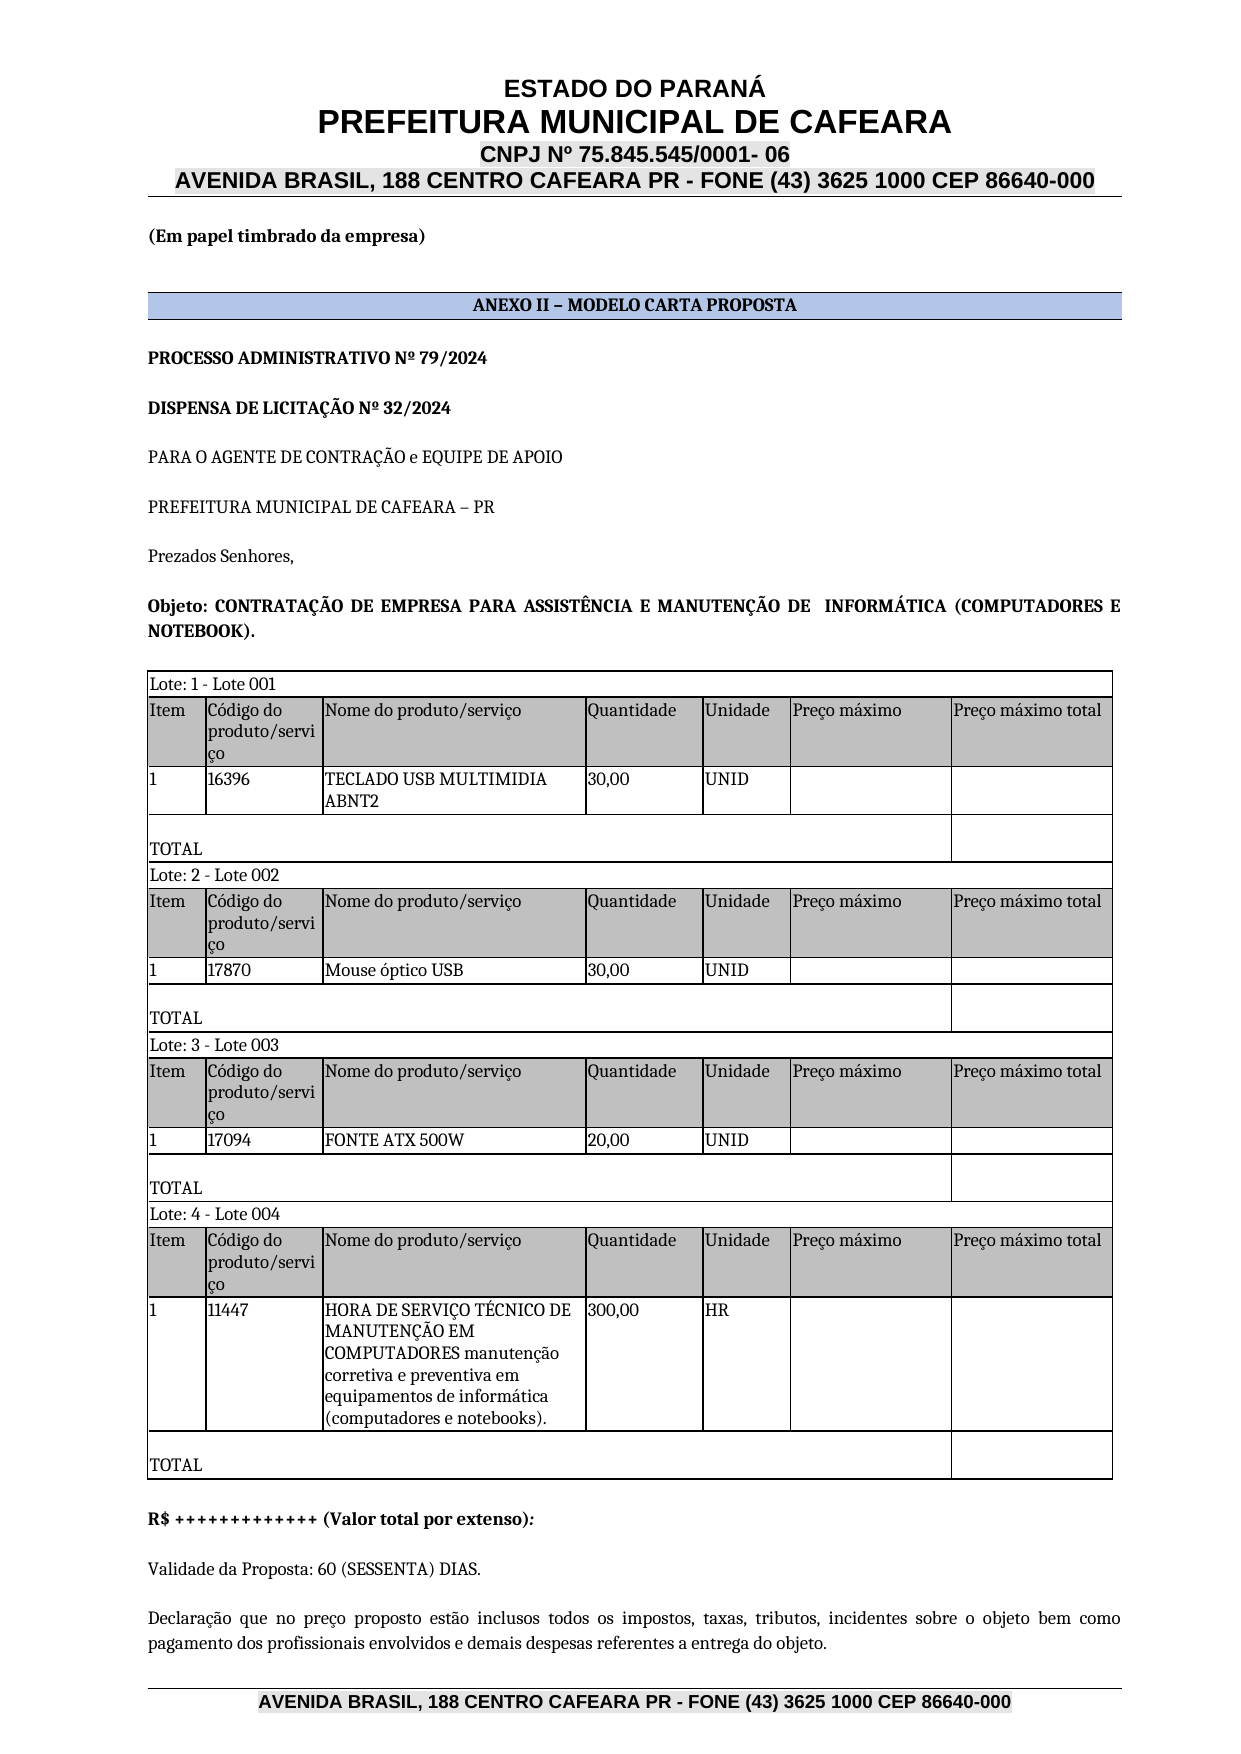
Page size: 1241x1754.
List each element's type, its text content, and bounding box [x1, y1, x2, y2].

table_cell Preço máximo [791, 698, 951, 766]
table_cell Item [148, 1058, 205, 1127]
table_cell [791, 1298, 951, 1430]
table_cell Preço máximo total [952, 698, 1112, 766]
table_cell 20,00 [587, 1128, 702, 1153]
table_cell 1 [148, 767, 205, 813]
table_cell 17870 [207, 958, 322, 983]
table_cell 30,00 [587, 958, 702, 983]
text Declaração que no preço proposto estão inclusos todos os impostos, taxas, tributos, incidentes sobre o objeto bem como pagamento dos profissionais envolvidos e demais despesas referentes a entrega do objeto. [148, 1608, 1122, 1654]
table_cell 1 [148, 1128, 205, 1153]
table_cell Quantidade [587, 889, 702, 957]
text (Em papel timbrado da empresa) [148, 226, 1122, 247]
table_cell [791, 1128, 951, 1153]
table_cell [952, 958, 1112, 983]
table_header Lote: 1 - Lote 001 [148, 672, 1112, 696]
table_cell TOTAL [148, 1154, 951, 1201]
table_cell Unidade [704, 1059, 790, 1127]
text Prezados Senhores, [148, 546, 1122, 568]
text PROCESSO ADMINISTRATIVO Nº 79/2024 [148, 348, 1122, 369]
table_cell [952, 1298, 1112, 1430]
text Validade da Proposta: 60 (SESSENTA) DIAS. [148, 1558, 1122, 1580]
table_cell 30,00 [587, 767, 702, 813]
text ANEXO II – MODELO CARTA PROPOSTA [148, 293, 1122, 319]
table_cell TOTAL [148, 815, 951, 861]
table_cell Preço máximo [791, 1228, 951, 1296]
table_cell Lote: 4 - Lote 004 [148, 1202, 1112, 1227]
table_cell Preço máximo total [952, 1228, 1112, 1296]
table_cell Código do produto/serviço [207, 889, 322, 957]
text DISPENSA DE LICITAÇÃO Nº 32/2024 [148, 397, 1122, 419]
table_cell FONTE ATX 500W [324, 1128, 585, 1153]
table_cell Item [148, 889, 205, 957]
table_cell Código do produto/serviço [207, 1228, 322, 1296]
table_cell TECLADO USB MULTIMIDIA ABNT2 [324, 767, 585, 813]
table_cell 17094 [207, 1128, 322, 1153]
table_cell [791, 958, 951, 983]
table_cell Nome do produto/serviço [324, 698, 585, 766]
table_cell Lote: 3 - Lote 003 [148, 1032, 1112, 1057]
table_cell Lote: 2 - Lote 002 [148, 862, 1112, 887]
table_cell [952, 815, 1112, 861]
table_cell Unidade [704, 698, 790, 766]
text PREFEITURA MUNICIPAL DE CAFEARA – PR [148, 496, 1122, 518]
table_cell Unidade [704, 889, 790, 957]
table_cell Preço máximo [791, 1059, 951, 1127]
table_cell Código do produto/serviço [207, 698, 322, 766]
table_cell Unidade [704, 1228, 790, 1296]
table_cell [952, 985, 1112, 1031]
table_cell [952, 767, 1112, 813]
table_cell 1 [148, 1297, 205, 1430]
table_cell Preço máximo total [952, 889, 1112, 957]
table_cell Item [148, 697, 205, 766]
table_cell Nome do produto/serviço [324, 889, 585, 957]
table_cell Mouse óptico USB [324, 958, 585, 983]
table_cell [952, 1155, 1112, 1201]
table_cell Quantidade [587, 698, 702, 766]
table_cell Item [148, 1228, 205, 1296]
table_cell 11447 [207, 1298, 322, 1430]
table_cell Nome do produto/serviço [324, 1059, 585, 1127]
text Objeto: CONTRATAÇÃO DE EMPRESA PARA ASSISTÊNCIA E MANUTENÇÃO DE INFORMÁTICA (COMPUTADORES E NOTEBOOK). [148, 596, 1122, 642]
table_cell Preço máximo [791, 889, 951, 957]
table_cell Preço máximo total [952, 1059, 1112, 1127]
table_cell [952, 1432, 1112, 1478]
table_cell [791, 767, 951, 813]
table_cell 16396 [207, 767, 322, 813]
table_cell UNID [704, 1128, 790, 1153]
subtitle R$ +++++++++++++ (Valor total por extenso): [148, 1509, 1122, 1530]
table_cell [952, 1128, 1112, 1153]
table_cell 300,00 [587, 1298, 702, 1430]
table_cell HORA DE SERVIÇO TÉCNICO DE MANUTENÇÃO EM COMPUTADORES manutenção corretiva e preventiva em equipamentos de informática (computadores e notebooks). [324, 1298, 585, 1430]
table_cell Nome do produto/serviço [324, 1228, 585, 1296]
table_cell TOTAL [148, 1431, 951, 1478]
table_cell Quantidade [587, 1228, 702, 1296]
text PARA O AGENTE DE CONTRAÇÃO e EQUIPE DE APOIO [148, 447, 1122, 468]
table_cell 1 [148, 958, 205, 983]
table_cell Quantidade [587, 1059, 702, 1127]
table_cell Código do produto/serviço [207, 1059, 322, 1127]
table_cell HR [704, 1298, 790, 1430]
table_cell UNID [704, 958, 790, 983]
table_cell UNID [704, 767, 790, 813]
table_cell TOTAL [148, 984, 951, 1031]
